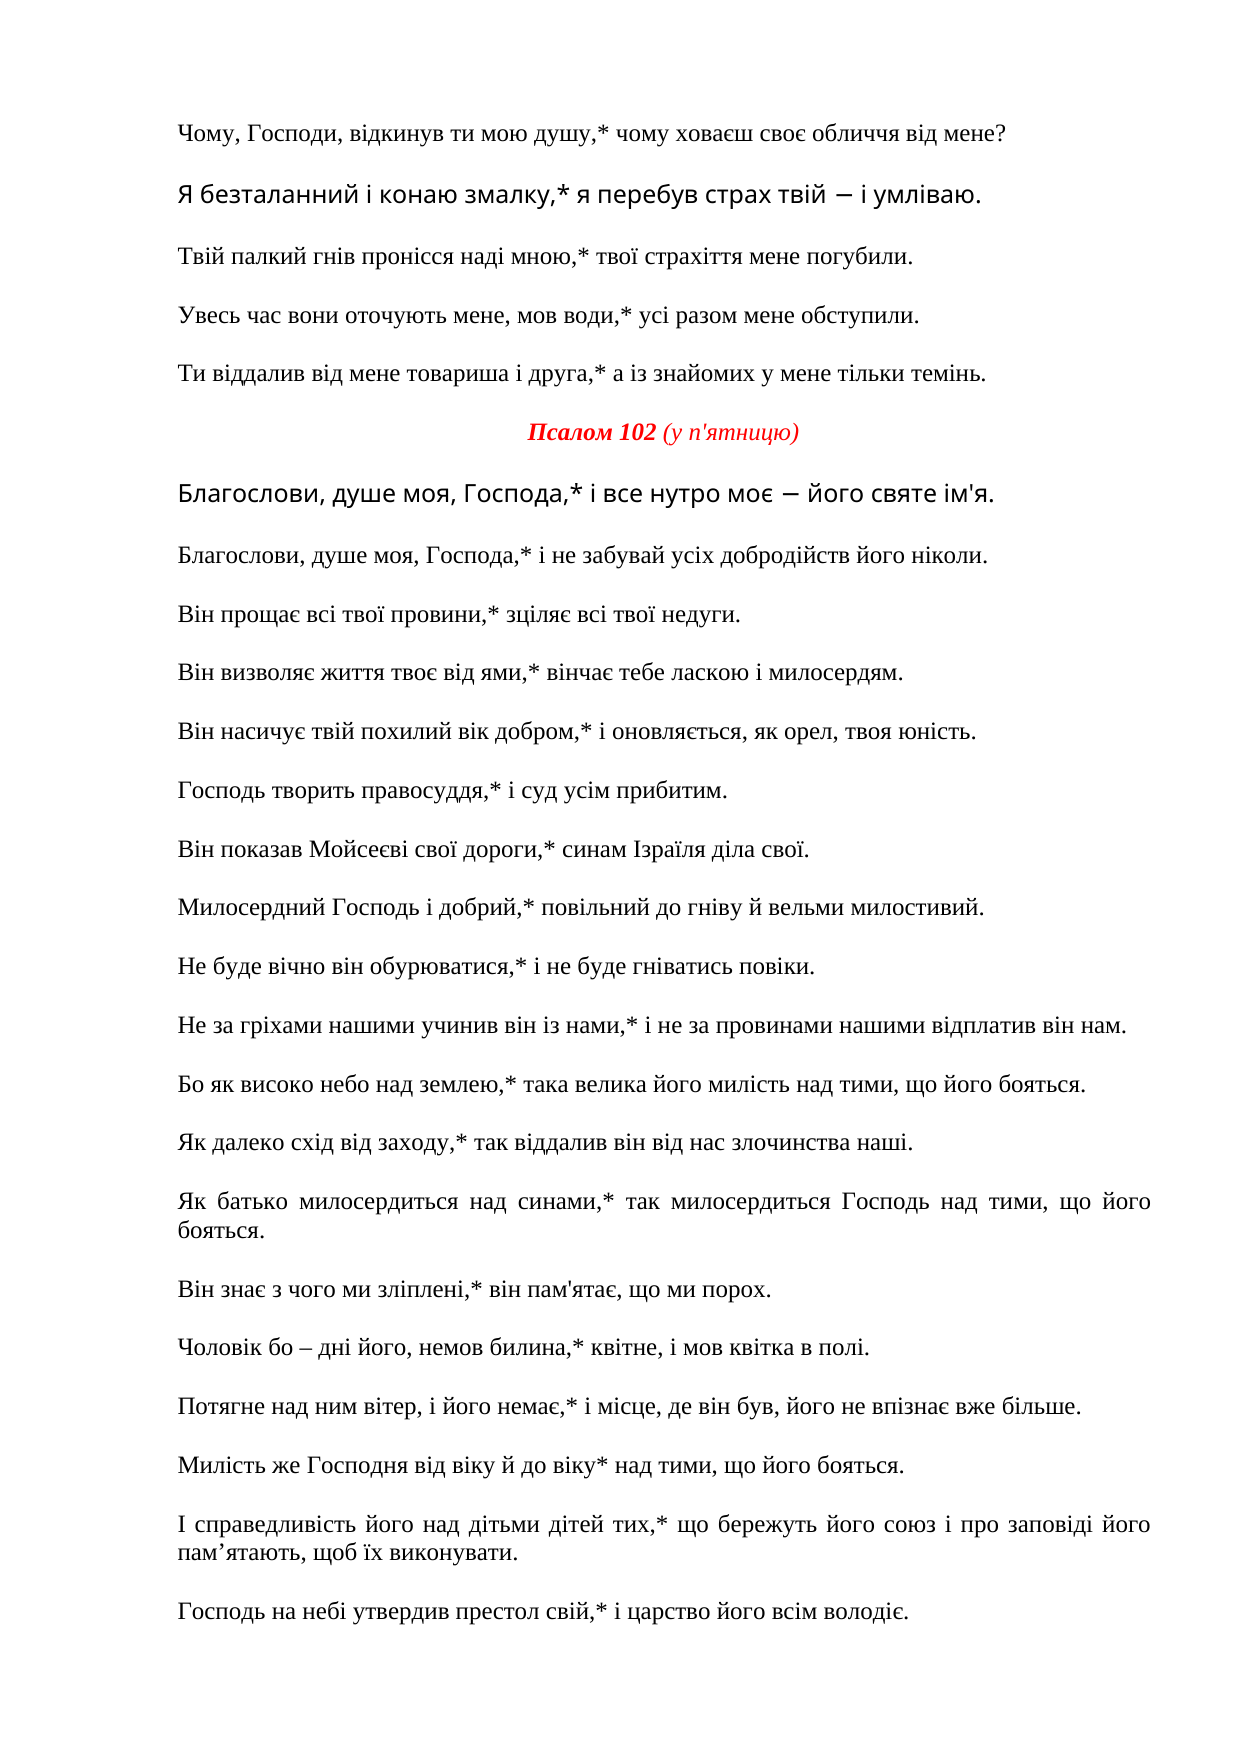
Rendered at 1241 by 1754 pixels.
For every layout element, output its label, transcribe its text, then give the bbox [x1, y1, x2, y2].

text Твій палкий гнів пронісся наді мною,* твої страхіття мене погубили. [177, 241, 1152, 270]
text Не за гріхами нашими учинив він із нами,* і не за провинами нашими відплатив він нам. [177, 1010, 1152, 1039]
text Він знає з чого ми зліплені,* він пам'ятає, що ми порох. [177, 1274, 1152, 1302]
text Господь творить правосуддя,* і суд усім прибитим. [177, 775, 1152, 804]
text Як батько милосердиться над синами,* так милосердиться Господь над тими, що його бояться. [177, 1186, 1152, 1244]
text І справедливість його над дітьми дітей тих,* що бережуть його союз і про заповіді його пам’ятають, щоб їх виконувати. [177, 1509, 1152, 1566]
text Ти віддалив від мене товариша і друга,* а із знайомих у мене тільки темінь. [177, 358, 1152, 387]
text Увесь час вони оточують мене, мов води,* усі разом мене обступили. [177, 300, 1152, 328]
text Чому, Господи, відкинув ти мою душу,* чому ховаєш своє обличчя від мене? [177, 118, 1152, 147]
text Він показав Мойсеєві свої дороги,* синам Ізраїля діла свої. [177, 834, 1152, 862]
text Він насичує твій похилий вік добром,* і оновляється, як орел, твоя юність. [177, 716, 1152, 745]
text Благослови, душе моя, Господа,* і не забувай усіх добродійств його ніколи. [177, 540, 1152, 569]
text Як далеко схід від заходу,* так віддалив він від нас злочинства наші. [177, 1127, 1152, 1156]
text Потягне над ним вітер, і його немає,* і місце, де він був, його не впізнає вже більше. [177, 1391, 1152, 1420]
text Милосердний Господь і добрий,* повільний до гніву й вельми милостивий. [177, 892, 1152, 921]
text Псалом 102 (у п'ятницю) [177, 417, 1152, 446]
text Він прощає всі твої провини,* зціляє всі твої недуги. [177, 599, 1152, 627]
text Бо як високо небо над землею,* така велика його милість над тими, що його бояться. [177, 1069, 1152, 1097]
text Господь на небі утвердив престол свій,* і царство його всім володіє. [177, 1596, 1152, 1625]
text Милість же Господня від віку й до віку* над тими, що його бояться. [177, 1450, 1152, 1479]
text Не буде вічно він обурюватися,* і не буде гніватись повіки. [177, 951, 1152, 980]
text Чоловік бо – дні його, немов билина,* квітне, і мов квітка в полі. [177, 1332, 1152, 1361]
text Він визволяє життя твоє від ями,* вінчає тебе ласкою і милосердям. [177, 657, 1152, 686]
